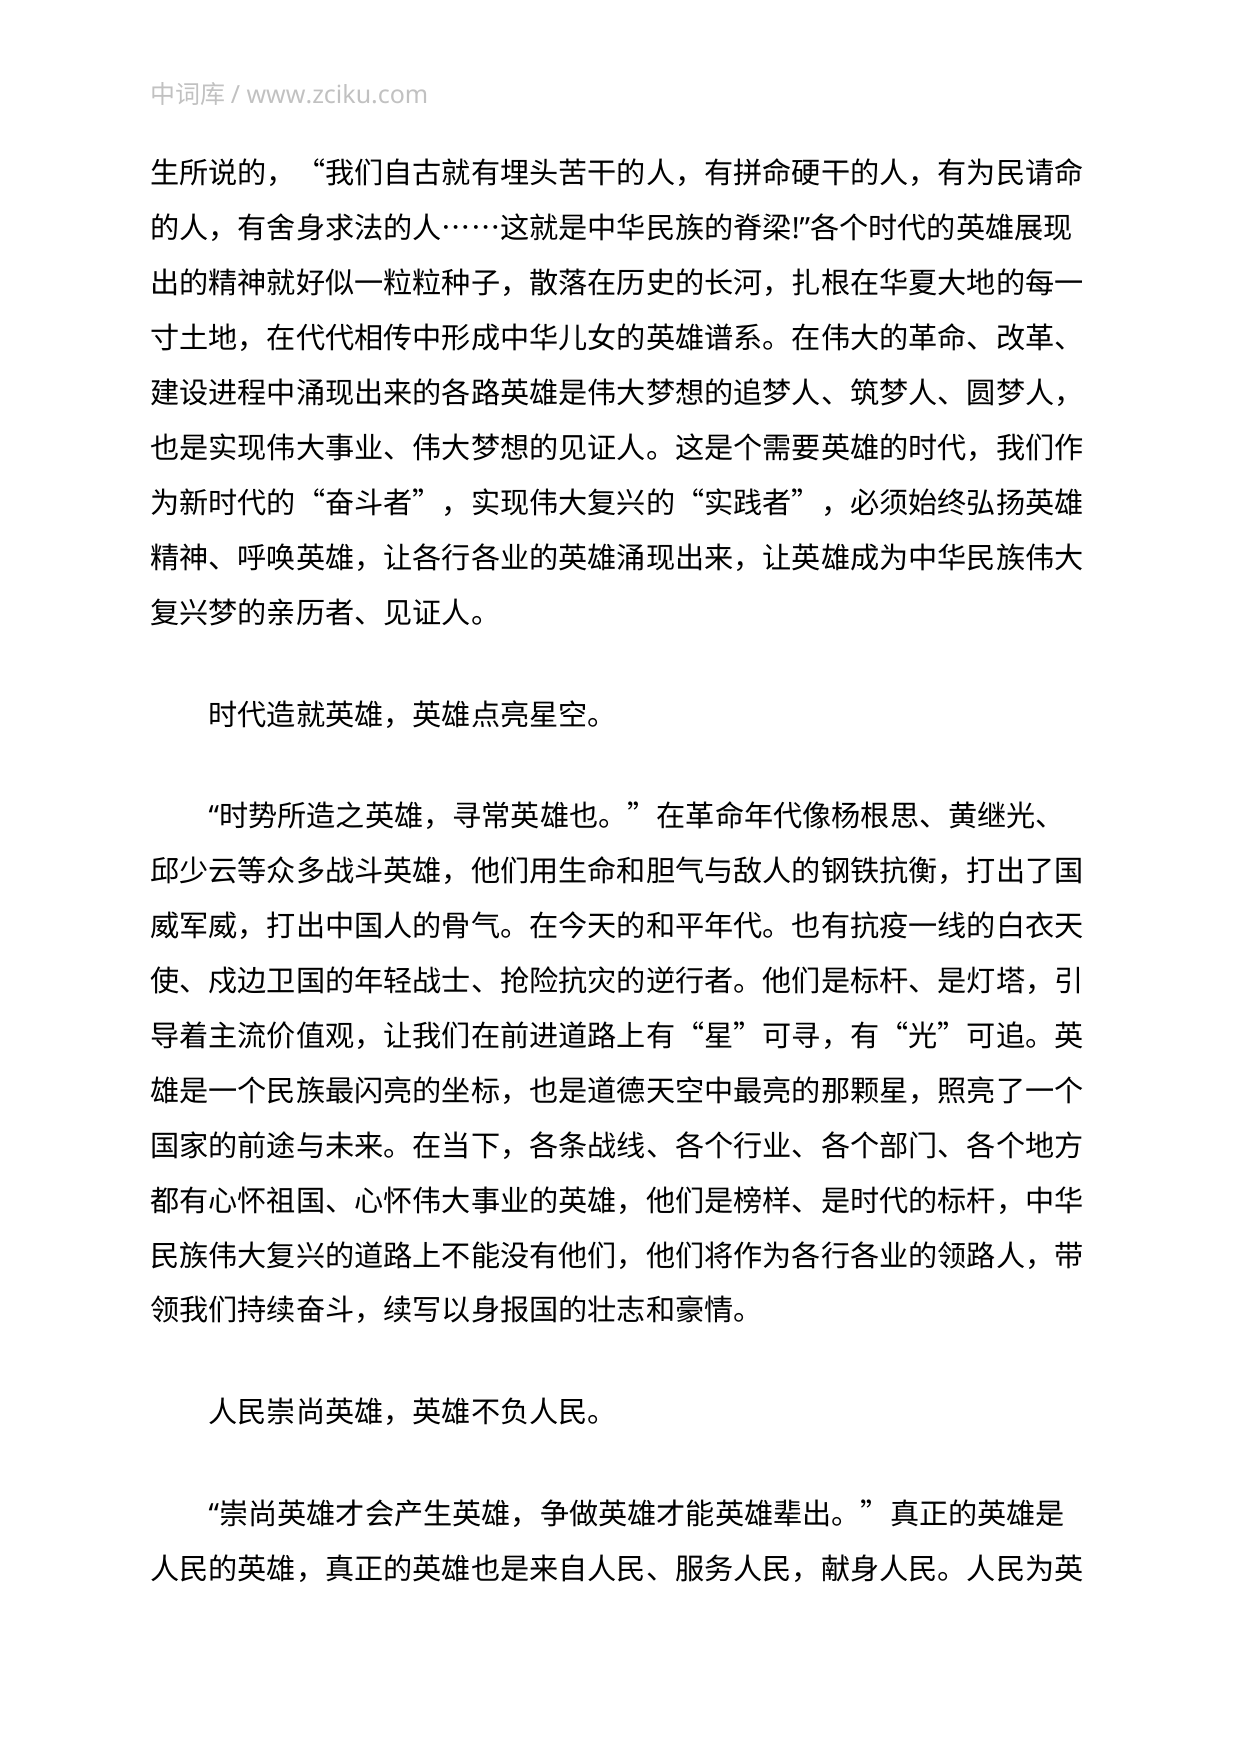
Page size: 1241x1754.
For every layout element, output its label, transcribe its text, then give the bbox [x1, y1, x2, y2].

text 人民崇尚英雄，英雄不负人民。 [150, 1389, 1090, 1431]
text “时势所造之英雄，寻常英雄也。”在革命年代像杨根思、黄继光、邱少云等众多战斗英雄，他们用生命和胆气与敌人的钢铁抗衡，打出了国威军威，打出中国人的骨气。在今天的和平年代。也有抗疫一线的白衣天使、戍边卫国的年轻战士、抢险抗灾的逆行者。他们是标杆、是灯塔，引导着主流价值观，让我们在前进道路上有“星”可寻，有“光”可追。英雄是一个民族最闪亮的坐标，也是道德天空中最亮的那颗星，照亮了一个国家的前途与未来。在当下，各条战线、各个行业、各个部门、各个地方都有心怀祖国、心怀伟大事业的英雄，他们是榜样、是时代的标杆，中华民族伟大复兴的道路上不能没有他们，他们将作为各行各业的领路人，带领我们持续奋斗，续写以身报国的壮志和豪情。 [150, 793, 1090, 1329]
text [150, 1491, 1090, 1588]
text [150, 150, 1090, 632]
text 时代造就英雄，英雄点亮星空。 [150, 691, 1090, 733]
